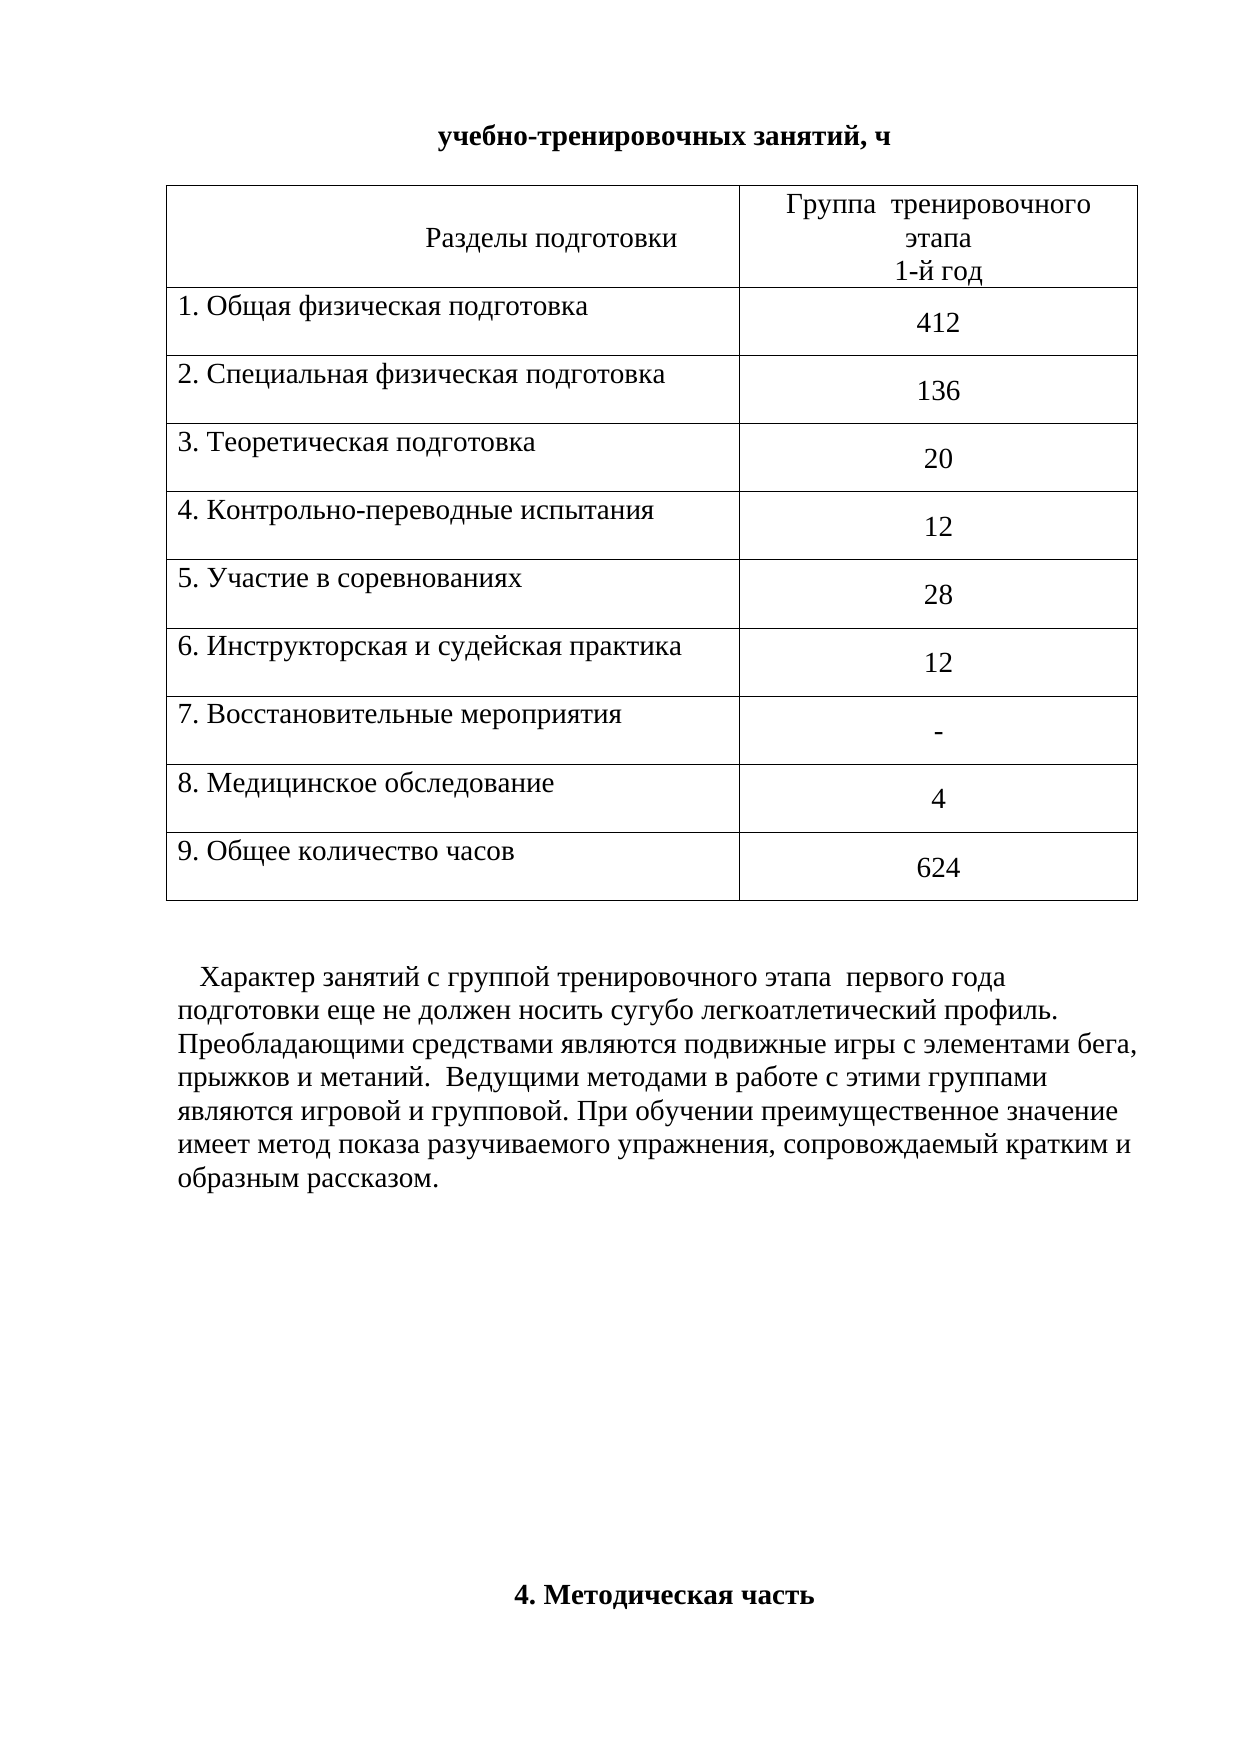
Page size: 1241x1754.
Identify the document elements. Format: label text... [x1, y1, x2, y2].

table_cell 3. Теоретическая подготовка [167, 424, 739, 491]
table_cell 9. Общее количество часов [167, 833, 739, 900]
text Характер занятий с группой тренировочного этапа первого года подготовки еще не должен носить сугубо легкоатлетический профиль. Преобладающими средствами являются подвижные игры с элементами бега, прыжков и метаний. Ведущими методами в работе с этими группами являются игровой и групповой. При обучении преимущественное значение имеет метод показа разучиваемого упражнения, сопровождаемый кратким и образным рассказом. [177, 959, 1152, 1193]
table_cell 136 [740, 356, 1137, 423]
table_cell 6. Инструкторская и судейская практика [167, 629, 739, 696]
table_cell 5. Участие в соревнованиях [167, 560, 739, 627]
table_cell - [740, 697, 1137, 764]
table_cell 8. Медицинское обследование [167, 765, 739, 832]
table_cell 624 [740, 833, 1137, 900]
table_cell 12 [740, 629, 1137, 696]
table_header Группа тренировочного этапа 1-й год [740, 186, 1137, 287]
table_cell 412 [740, 288, 1137, 355]
table_cell 4 [740, 765, 1137, 832]
table_cell 20 [740, 424, 1137, 491]
text учебно-тренировочных занятий, ч [177, 118, 1152, 152]
table_cell 1. Общая физическая подготовка [167, 288, 739, 355]
table_cell 7. Восстановительные мероприятия [167, 697, 739, 764]
table_cell 12 [740, 492, 1137, 559]
table_cell 28 [740, 560, 1137, 627]
table_header Разделы подготовки [167, 186, 739, 287]
table_cell 4. Контрольно-переводные испытания [167, 492, 739, 559]
table_cell 2. Специальная физическая подготовка [167, 356, 739, 423]
text 4. Методическая часть [177, 1577, 1152, 1611]
